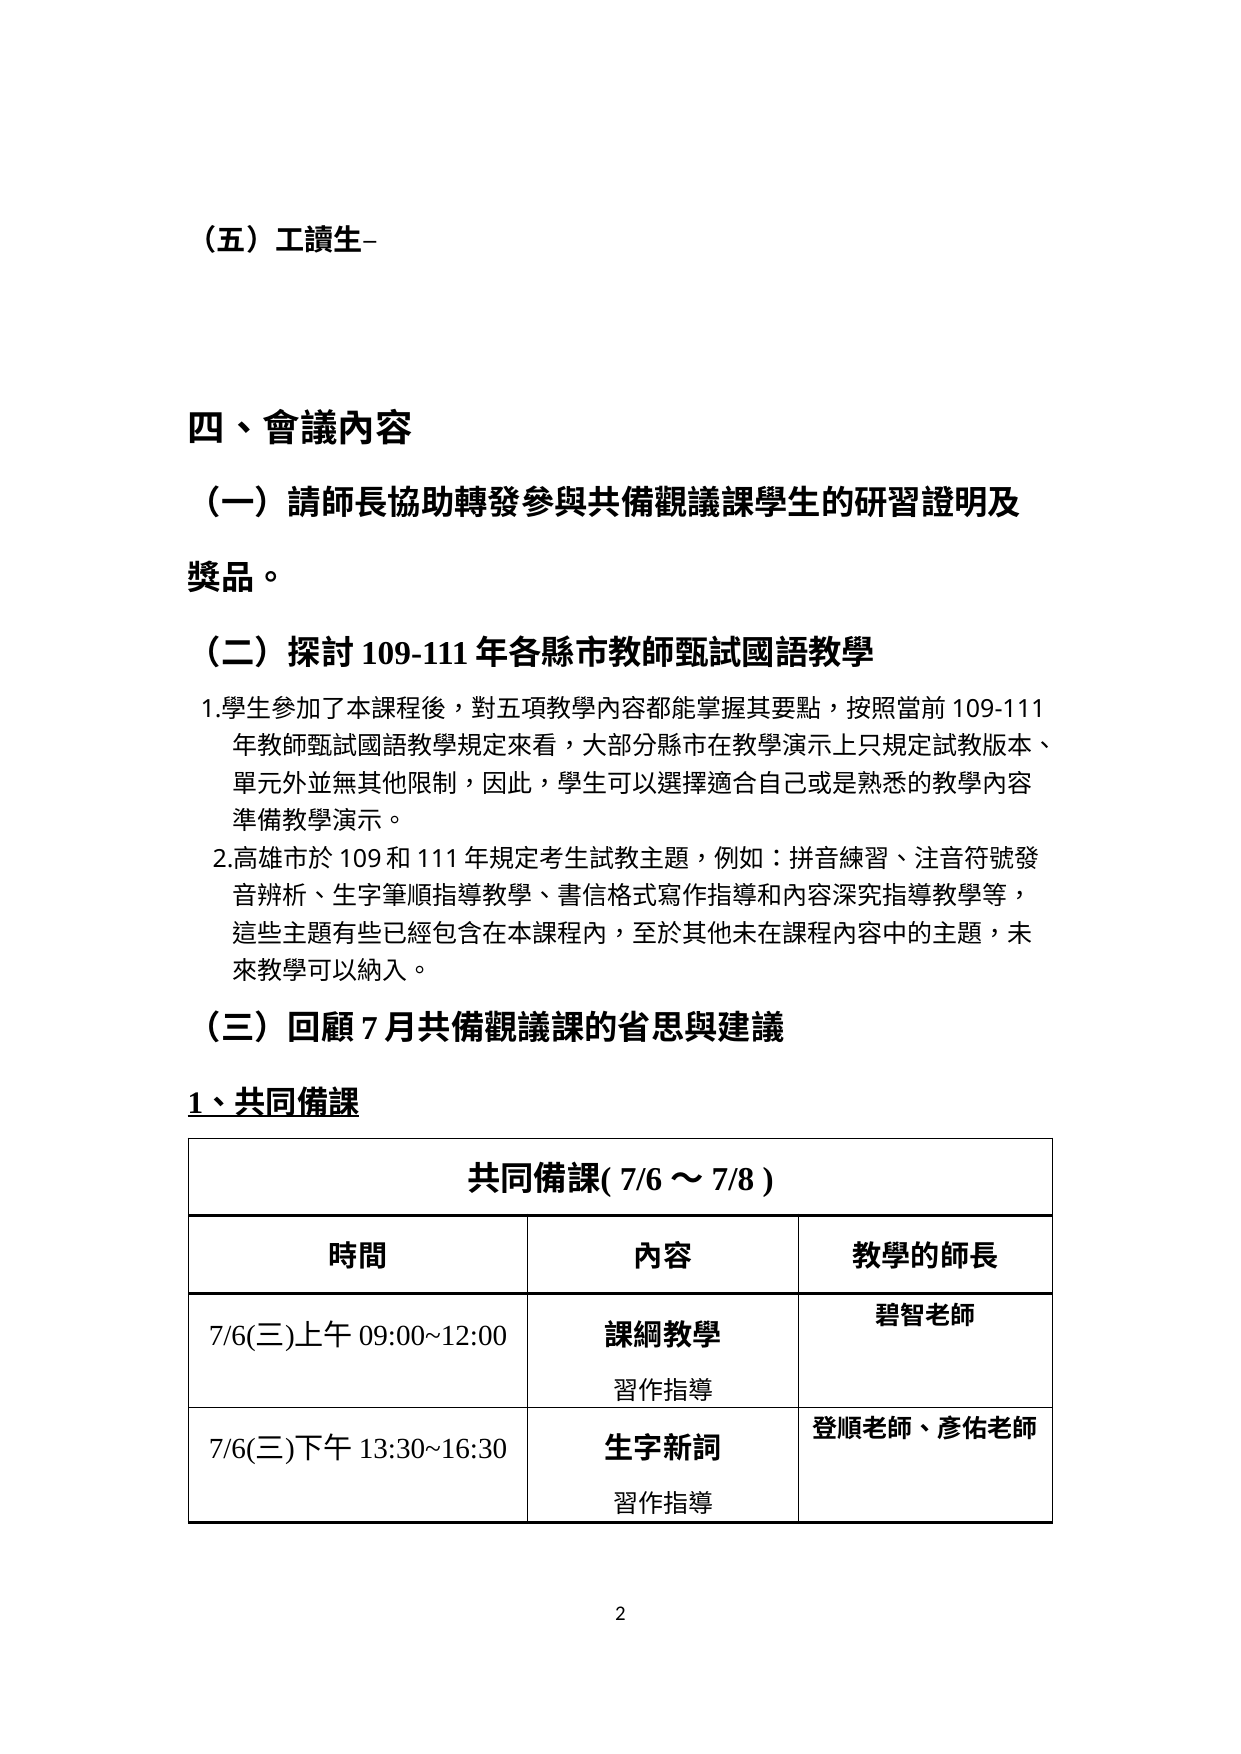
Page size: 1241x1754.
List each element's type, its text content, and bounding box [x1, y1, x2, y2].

text （三）回顧7月共備觀議課的省思與建議 [187, 987, 1053, 1062]
text （一）請師長協助轉發參與共備觀議課學生的研習證明及獎品。 [187, 462, 1053, 612]
table_cell 內容 [528, 1217, 798, 1292]
table_header 共同備課( 7/6 ～ 7/8 ) [189, 1139, 1052, 1213]
table_cell 時間 [189, 1217, 527, 1292]
table_cell 登順老師、彥佑老師 [799, 1408, 1052, 1521]
table_cell 7/6(三)上午09:00~12:00 [189, 1295, 527, 1407]
table_cell 生字新詞 習作指導 [528, 1408, 798, 1521]
text （二）探討109-111年各縣市教師甄試國語教學 [187, 612, 1053, 687]
text 2.高雄市於109和111年規定考生試教主題，例如：拼音練習、注音符號發音辨析、生字筆順指導教學、書信格式寫作指導和內容深究指導教學等，這些主題有些已經包含在本課程內，至於其他未在課程內容中的主題，未來教學可以納入。 [187, 837, 1053, 987]
table_cell 碧智老師 [799, 1295, 1052, 1407]
table_cell 7/6(三)下午13:30~16:30 [189, 1408, 527, 1521]
text 1.學生參加了本課程後，對五項教學內容都能掌握其要點，按照當前109-111年教師甄試國語教學規定來看，大部分縣市在教學演示上只規定試教版本、單元外並無其他限制，因此，學生可以選擇適合自己或是熟悉的教學內容準備教學演示。 [187, 687, 1053, 837]
table_cell 教學的師長 [799, 1217, 1052, 1292]
text （五）工讀生– [187, 200, 1053, 275]
table_cell 課綱教學 習作指導 [528, 1295, 798, 1407]
text 四、會議內容 [187, 387, 1053, 462]
text 1、共同備課 [187, 1062, 1053, 1137]
